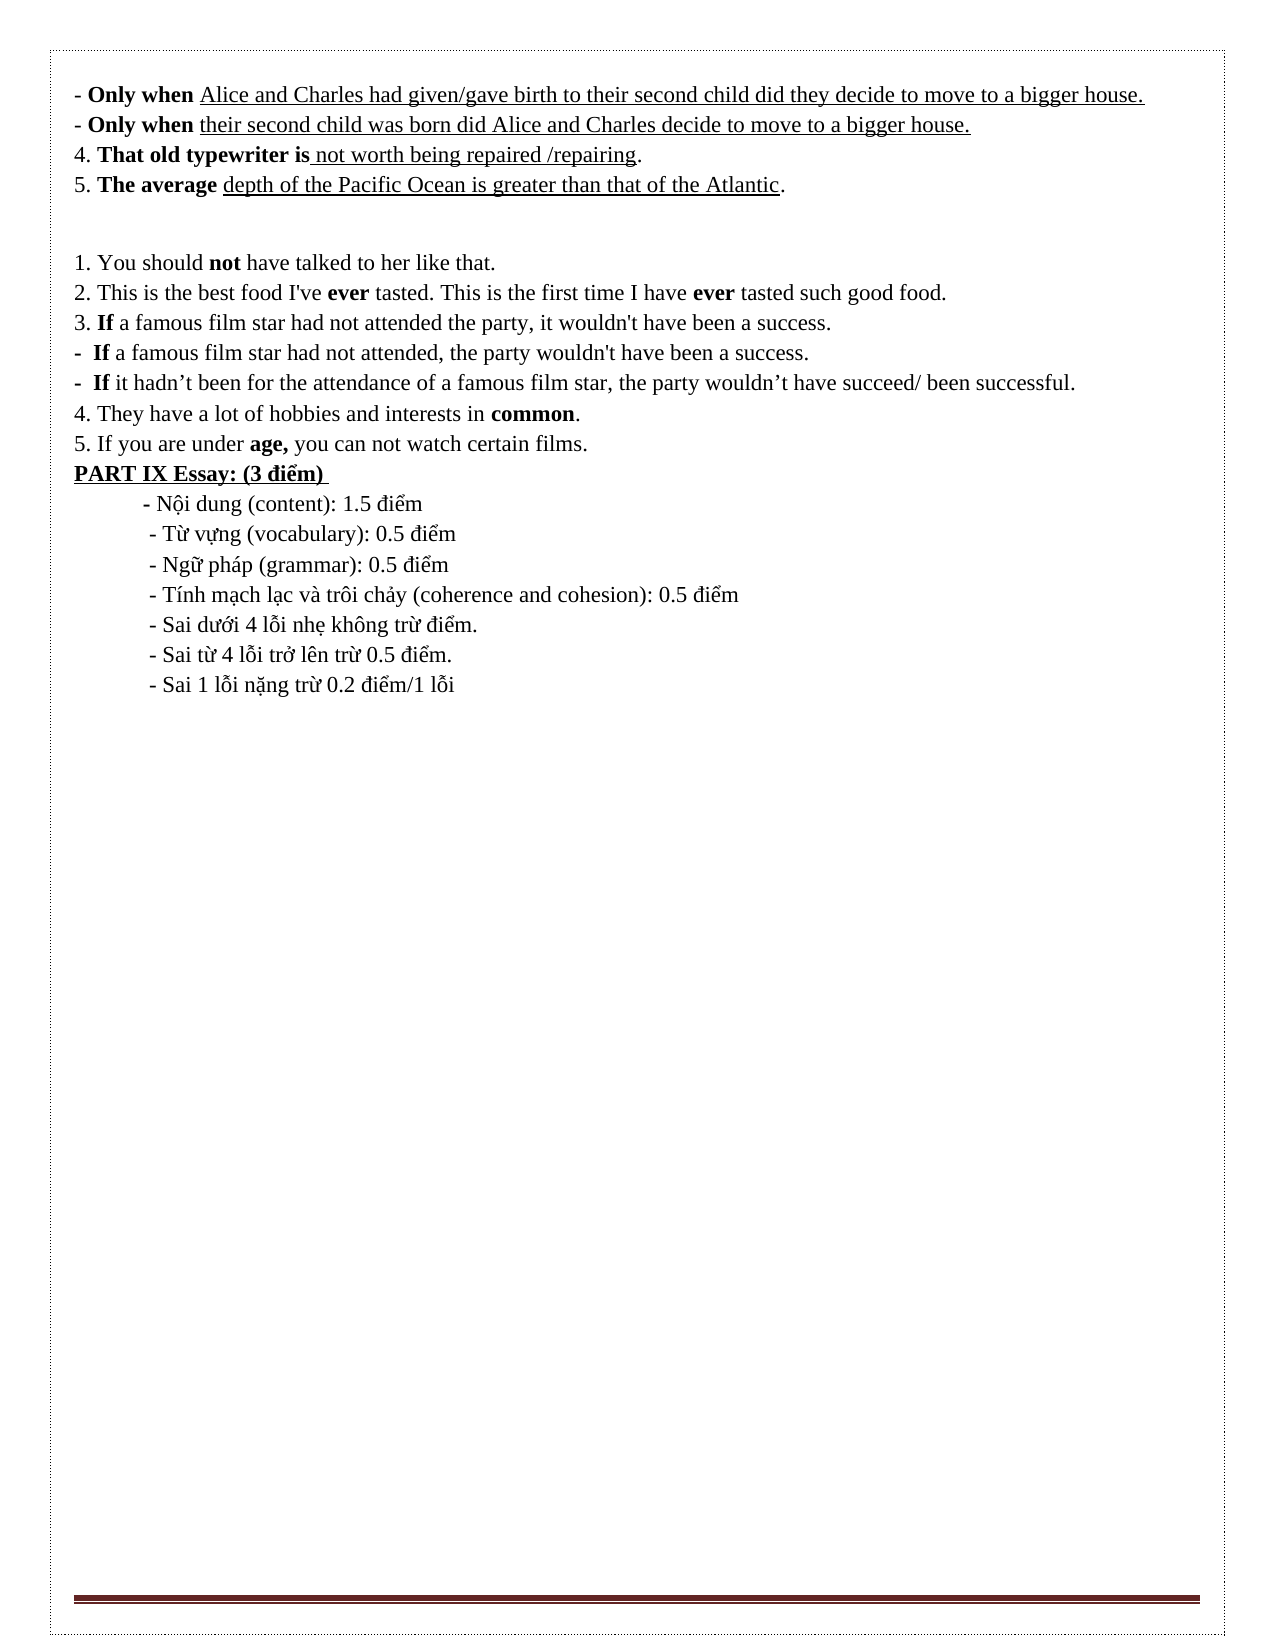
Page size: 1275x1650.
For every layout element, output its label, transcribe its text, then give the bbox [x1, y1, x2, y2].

text - Sai từ 4 lỗi trở lên trừ 0.5 điểm. [74, 641, 1200, 668]
text - Nội dung (content): 1.5 điểm [74, 490, 1200, 517]
text 5. The average depth of the Pacific Ocean is greater than that of the . [74, 171, 1200, 198]
text 4. That old typewriter is not worth being repaired /repairing. [74, 141, 1200, 168]
text PART IX Essay: (3 điểm) [74, 460, 1200, 486]
text 3. If a famous film star had not attended the party, it wouldn't have been a success. [74, 309, 1200, 335]
text 4. They have a lot of hobbies and interests in common. [74, 399, 1200, 426]
text 2. This is the best food I've ever tasted. This is the first time I have ever tasted such good food. [74, 279, 1200, 305]
text - Only when their second child was born did Alice and Charles decide to move to a bigger house. [74, 111, 1200, 137]
text - If it hadn’t been for the attendance of a famous film star, the party wouldn’t have succeed/ been successful. [74, 369, 1200, 396]
text - Only when Alice and Charles had given/gave birth to their second child did they decide to move to a bigger house. [74, 81, 1200, 107]
text - Sai 1 lỗi nặng trừ 0.2 điểm/1 lỗi [74, 671, 1200, 698]
text - Ngữ pháp (grammar): 0.5 điểm [74, 551, 1200, 577]
text - Tính mạch lạc và trôi chảy (coherence and cohesion): 0.5 điểm [74, 581, 1200, 607]
text - If a famous film star had not attended, the party wouldn't have been a success. [74, 339, 1200, 366]
text 1. You should not have talked to her like that. [74, 248, 1200, 275]
text - Từ vựng (vocabulary): 0.5 điểm [74, 520, 1200, 547]
text 5. If you are under age, you can not watch certain films. [74, 430, 1200, 456]
text - Sai dưới 4 lỗi nhẹ không trừ điểm. [74, 611, 1200, 637]
